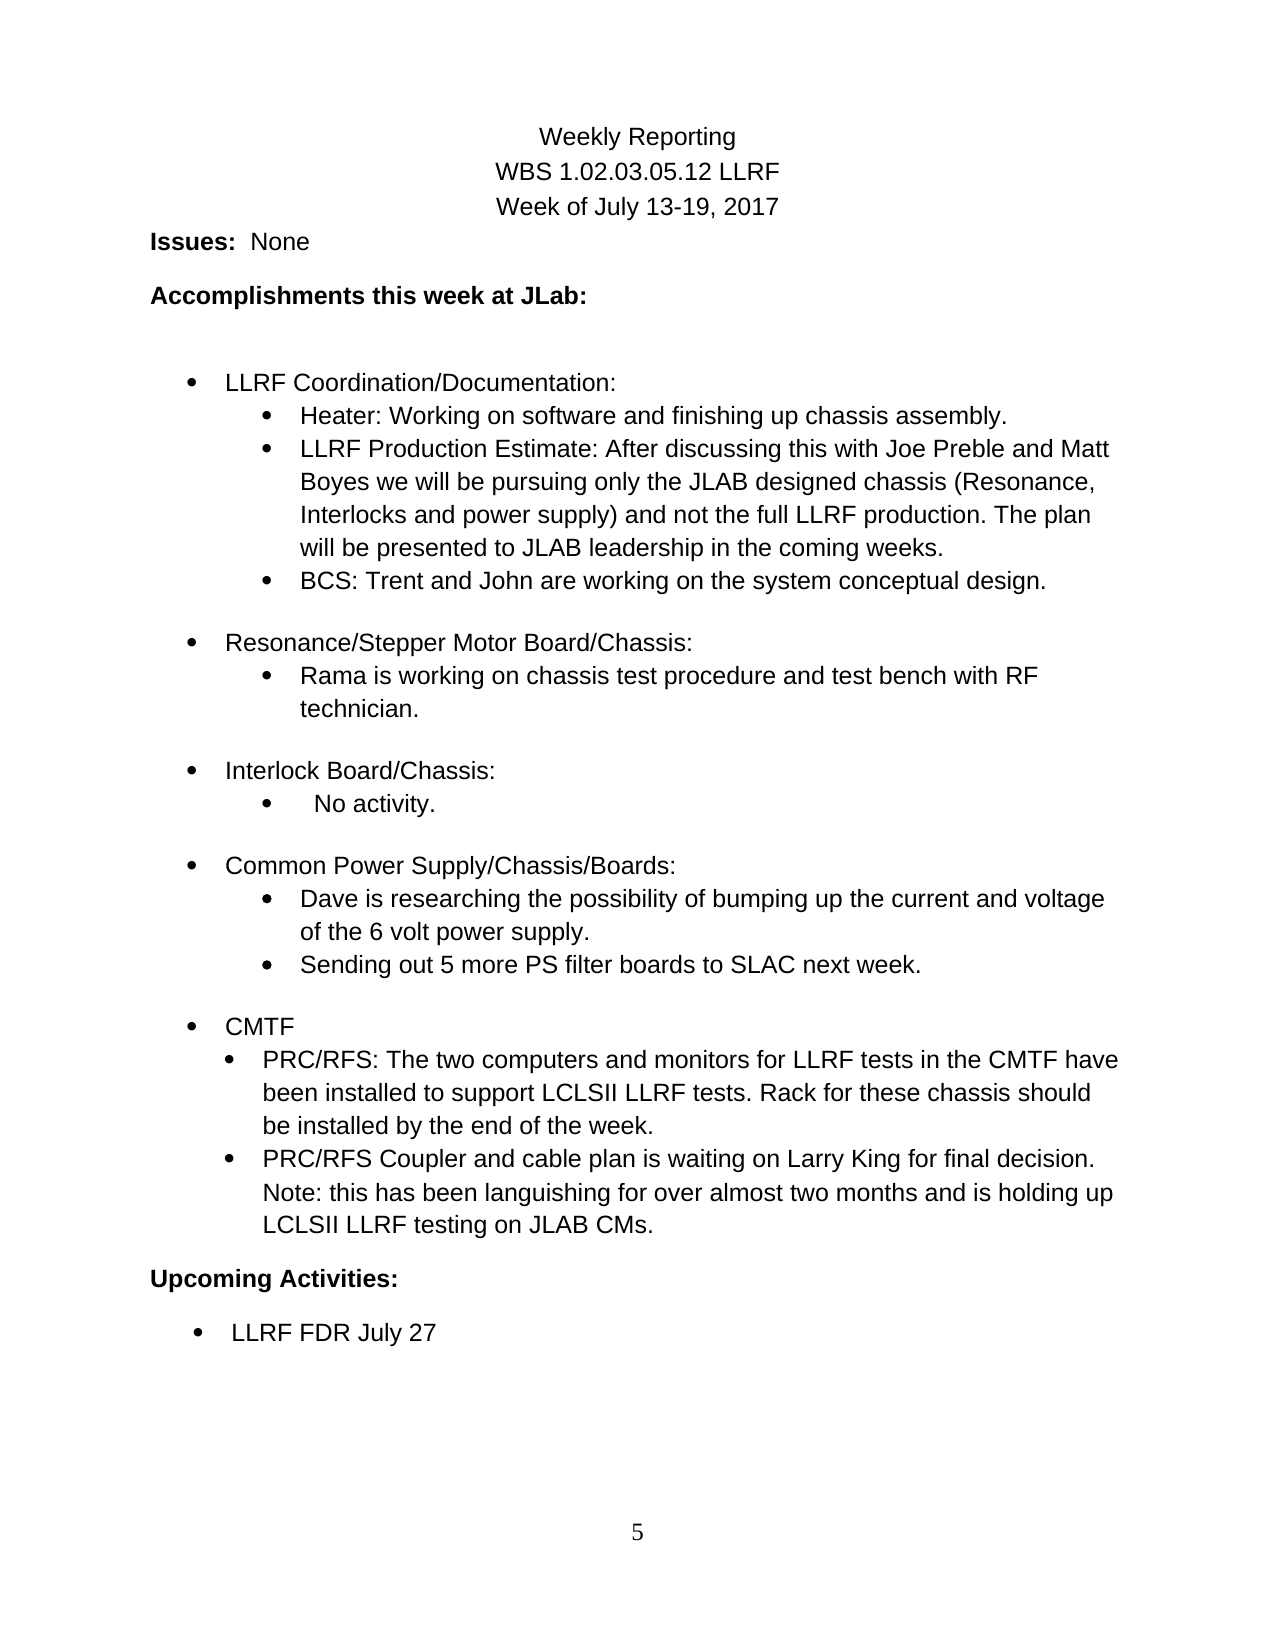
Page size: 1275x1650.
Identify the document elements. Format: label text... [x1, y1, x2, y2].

list BCS: Trent and John are working on the system conceptual design. [262, 566, 1125, 595]
text WBS 1.02.03.05.12 LLRF [150, 157, 1125, 186]
list Sending out 5 more PS filter boards to SLAC next week. [262, 950, 1125, 979]
text Accomplishments this week at JLab: [150, 281, 1125, 309]
text Issues: None [150, 227, 1125, 256]
list CMTF [187, 1012, 1125, 1041]
list Rama is working on chassis test procedure and test bench with RF technician. [262, 661, 1125, 723]
list Heater: Working on software and finishing up chassis assembly. [262, 401, 1125, 429]
list LLRF FDR July 27 [194, 1318, 1125, 1347]
text Week of July 13-19, 2017 [150, 192, 1125, 221]
list PRC/RFS Coupler and cable plan is waiting on Larry King for final decision. Note: this has been languishing for over almost two months and is holding up LCLSII LLRF testing on JLAB CMs. [225, 1144, 1125, 1239]
list Resonance/Stepper Motor Board/Chassis: [187, 628, 1125, 657]
list Interlock Board/Chassis: [187, 756, 1125, 785]
text Weekly Reporting [150, 122, 1125, 151]
list Common Power Supply/Chassis/Boards: [187, 851, 1125, 880]
list LLRF Coordination/Documentation: [187, 368, 1125, 396]
list PRC/RFS: The two computers and monitors for LLRF tests in the CMTF have been installed to support LCLSII LLRF tests. Rack for these chassis should be installed by the end of the week. [225, 1045, 1125, 1140]
list No activity. [262, 789, 1125, 818]
text Upcoming Activities: [150, 1264, 1125, 1293]
list Dave is researching the possibility of bumping up the current and voltage of the 6 volt power supply. [262, 884, 1125, 946]
list LLRF Production Estimate: After discussing this with Joe Preble and Matt Boyes we will be pursuing only the JLAB designed chassis (Resonance, Interlocks and power supply) and not the full LLRF production. The plan will be presented to JLAB leadership in the coming weeks. [262, 434, 1125, 562]
